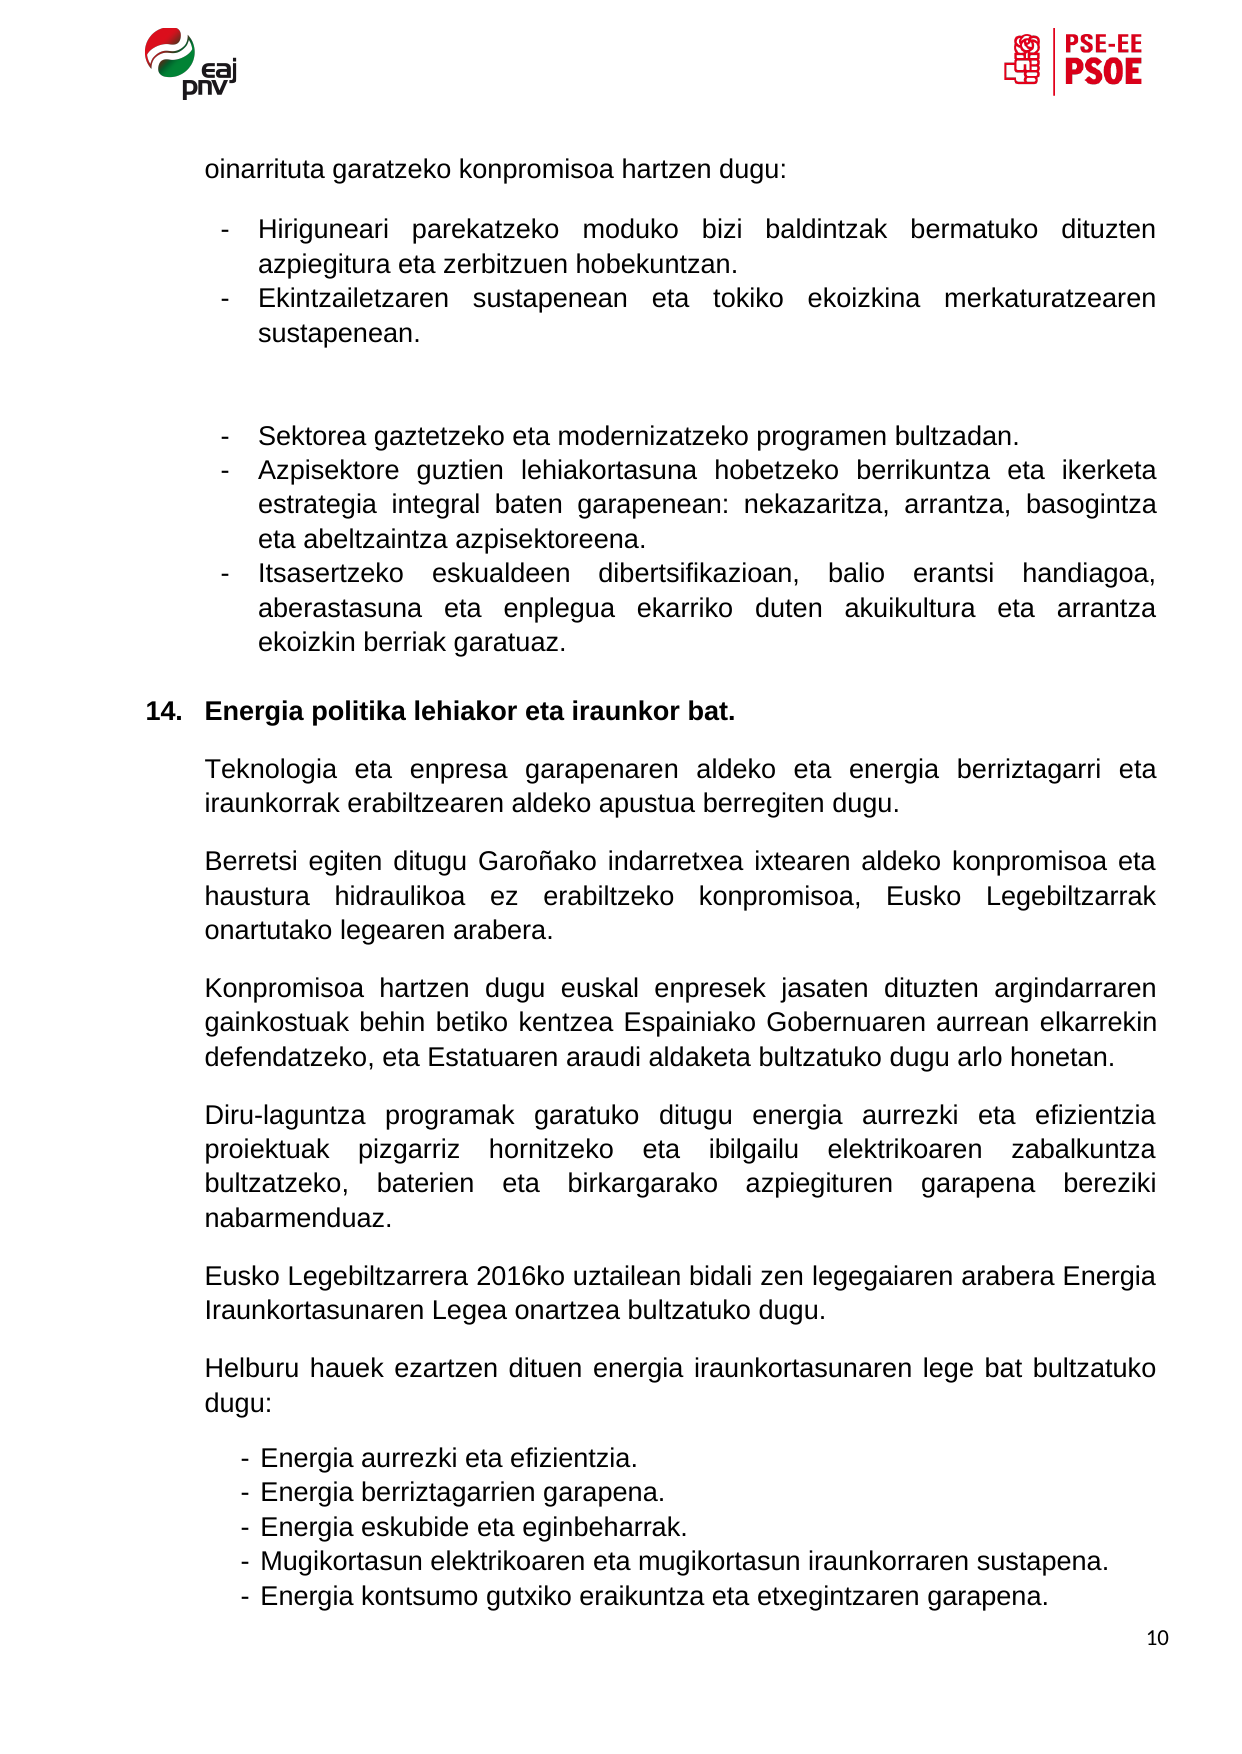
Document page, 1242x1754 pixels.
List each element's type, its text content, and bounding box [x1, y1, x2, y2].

list Mugikortasun elektrikoaren eta mugikortasun iraunkorraren sustapena. [240, 1545, 1169, 1576]
list Energia berriztagarrien garapena. [240, 1476, 1169, 1508]
subtitle Energia politika lehiakor eta iraunkor bat. [145, 695, 1169, 726]
list Energia kontsumo gutxiko eraikuntza eta etxegintzaren garapena. [240, 1579, 1169, 1611]
list Itsasertzeko eskualdeen dibertsifikazioan, balio erantsi handiagoa, aberastasuna eta enplegua ekarriko duten akuikultura eta arrantza ekoizkin berriak garatuaz. [220, 557, 1157, 657]
text Berretsi egiten ditugu Garoñako indarretxea ixtearen aldeko konpromisoa eta haustura hidraulikoa ez erabiltzeko konpromisoa, Eusko Legebiltzarrak onartutako legearen arabera. [204, 845, 1157, 945]
list Sektorea gaztetzeko eta modernizatzeko programen bultzadan. [220, 420, 1157, 451]
text Diru-laguntza programak garatuko ditugu energia aurrezki eta efizientzia proiektuak pizgarriz hornitzeko eta ibilgailu elektrikoaren zabalkuntza bultzatzeko, baterien eta birkargarako azpiegituren garapena bereziki nabarmenduaz. [204, 1099, 1157, 1233]
picture [1004, 28, 1142, 96]
list Ekintzailetzaren sustapenean eta tokiko ekoizkina merkaturatzearen sustapenean. [220, 282, 1157, 348]
text Konpromisoa hartzen dugu euskal enpresek jasaten dituzten argindarraren gainkostuak behin betiko kentzea Espainiako Gobernuaren aurrean elkarrekin defendatzeko, eta Estatuaren araudi aldaketa bultzatuko dugu arlo honetan. [204, 972, 1158, 1072]
list Hiriguneari parekatzeko moduko bizi baldintzak bermatuko dituzten azpiegitura eta zerbitzuen hobekuntzan. [220, 213, 1157, 279]
text Helburu hauek ezartzen dituen energia iraunkortasunaren lege bat bultzatuko dugu: [204, 1352, 1157, 1418]
text Eusko Legebiltzarrera 2016ko uztailean bidali zen legegaiaren arabera Energia Iraunkortasunaren Legea onartzea bultzatuko dugu. [204, 1260, 1157, 1326]
list Energia aurrezki eta efizientzia. [240, 1442, 1169, 1473]
picture [144, 28, 237, 100]
list Azpisektore guztien lehiakortasuna hobetzeko berrikuntza eta ikerketa estrategia integral baten garapenean: nekazaritza, arrantza, basogintza eta abeltzaintza azpisektoreena. [220, 454, 1157, 554]
list Energia eskubide eta eginbeharrak. [240, 1511, 1169, 1542]
text Teknologia eta enpresa garapenaren aldeko eta energia berriztagarri eta iraunkorrak erabiltzearen aldeko apustua berregiten dugu. [204, 753, 1157, 818]
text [204, 153, 1157, 184]
